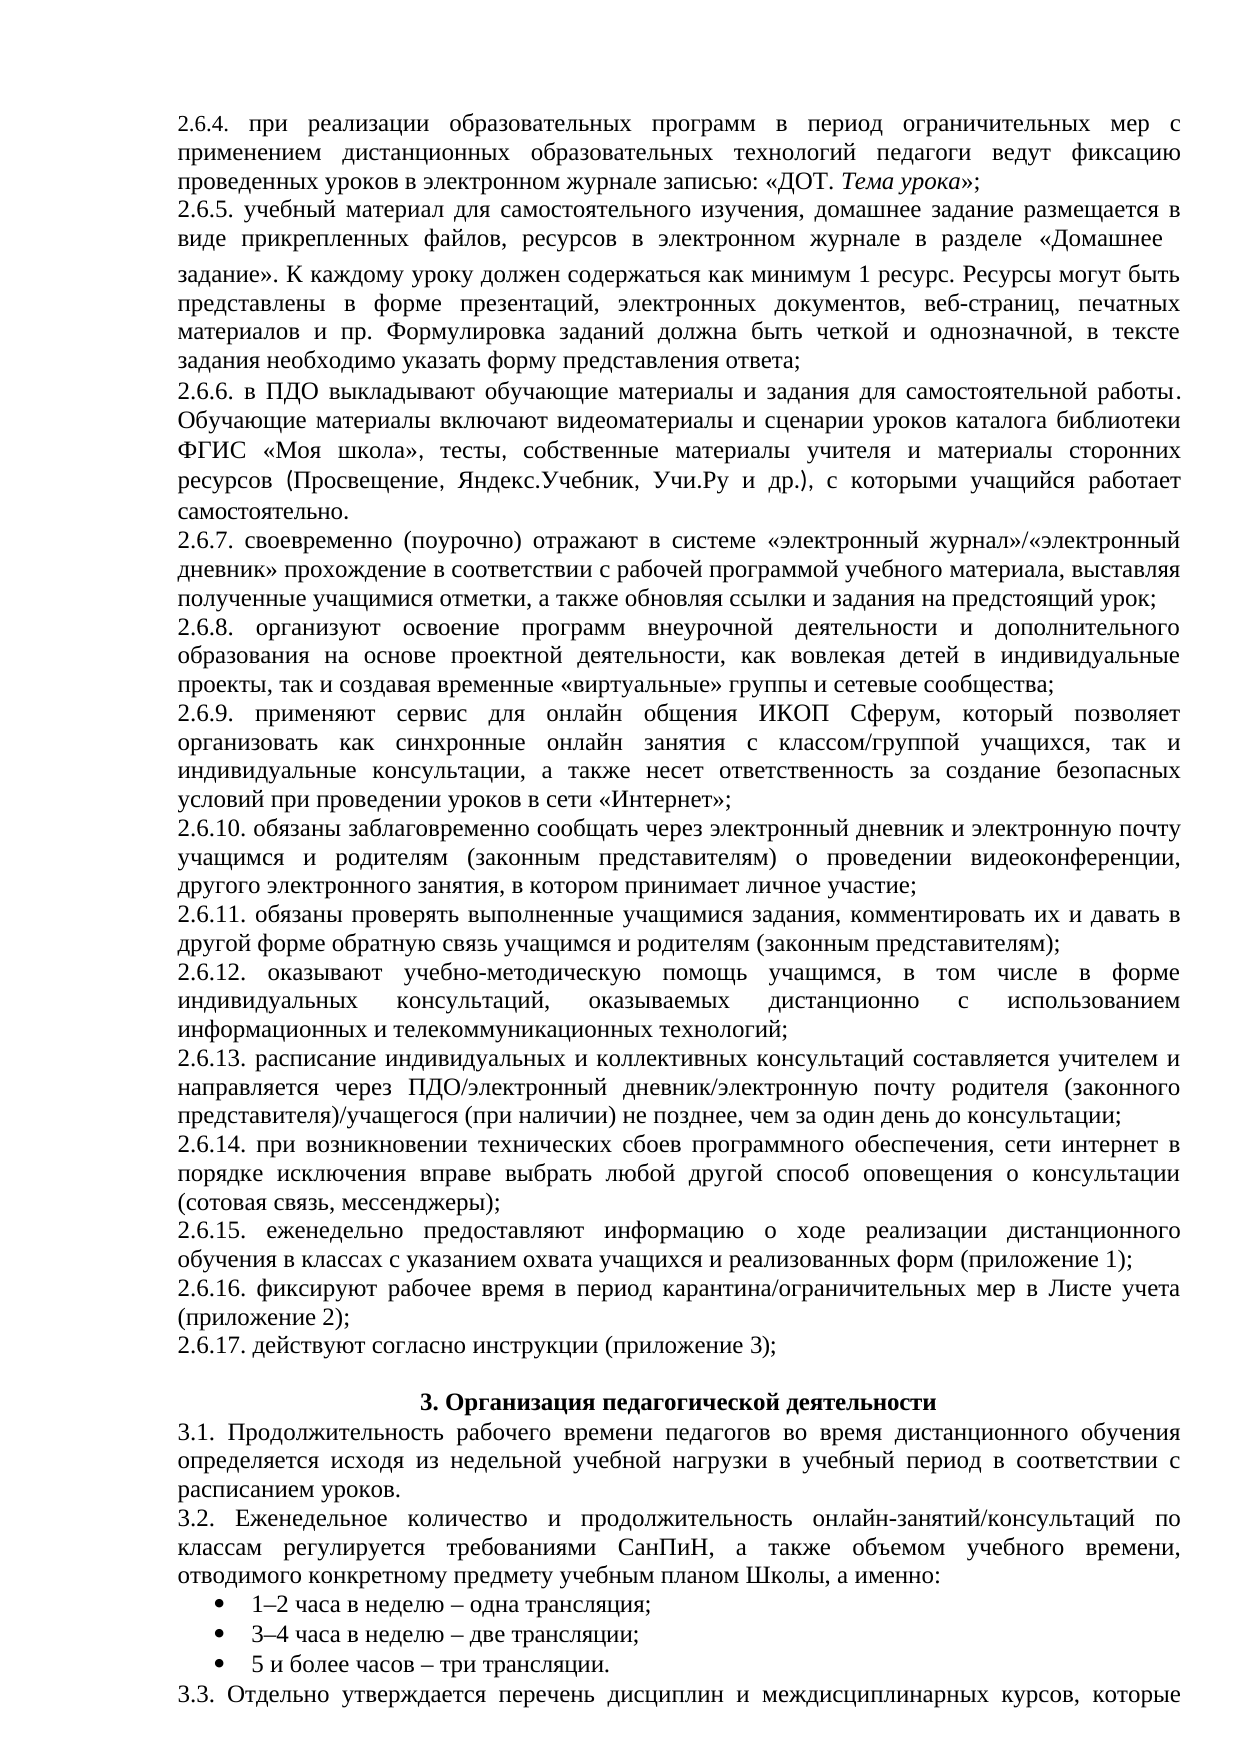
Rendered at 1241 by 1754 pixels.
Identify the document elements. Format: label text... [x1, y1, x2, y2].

list при реализации образовательных программ в период ограничительных мер с применением дистанционных образовательных технологий педагоги ведут фиксацию проведенных уроков в электронном журнале записью: «ДОТ. Тема урока»; [177, 108, 1182, 194]
list действуют согласно инструкции (приложение 3); [177, 1331, 1238, 1359]
list оказывают учебно-методическую помощь учащимся, в том числе в форме индивидуальных консультаций, оказываемых дистанционно с использованием информационных и телекоммуникационных технологий; [177, 957, 1181, 1043]
list учебный материал для самостоятельного изучения, домашнее задание размещается в виде прикрепленных файлов, ресурсов в электронном журнале в разделе «Домашнее [177, 194, 1181, 252]
list расписание индивидуальных и коллективных консультаций составляется учителем и направляется через ПДО/электронный дневник/электронную почту родителя (законного представителя)/учащегося (при наличии) не позднее, чем за один день до консультации; [177, 1043, 1181, 1129]
list при возникновении технических сбоев программного обеспечения, сети интернет в порядке исключения вправе выбрать любой другой способ оповещения о консультации (сотовая связь, мессенджеры); [177, 1129, 1181, 1216]
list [177, 1679, 1182, 1708]
list еженедельно предоставляют информацию о ходе реализации дистанционного обучения в классах с указанием охвата учащихся и реализованных форм (приложение 1); [177, 1216, 1182, 1273]
list 3–4 часа в неделю – две трансляции; [215, 1618, 1238, 1648]
list фиксируют рабочее время в период карантина/ограничительных мер в Листе учета (приложение 2); [177, 1273, 1181, 1331]
list применяют сервис для онлайн общения ИКОП Сферум, который позволяет организовать как синхронные онлайн занятия с классом/группой учащихся, так и индивидуальные консультации, а также несет ответственность за создание безопасных условий при проведении уроков в сети «Интернет»; [177, 698, 1182, 813]
list организуют освоение программ внеурочной деятельности и дополнительного образования на основе проектной деятельности, как вовлекая детей в индивидуальные проекты, так и создавая временные «виртуальные» группы и сетевые сообщества; [177, 612, 1181, 698]
list обязаны заблаговременно сообщать через электронный дневник и электронную почту учащимся и родителям (законным представителям) о проведении видеоконференции, другого электронного занятия, в котором принимает личное участие; [177, 813, 1182, 899]
list в ПДО выкладывают обучающие материалы и задания для самостоятельной работы. Обучающие материалы включают видеоматериалы и сценарии уроков каталога библиотеки ФГИС «Моя школа», тесты, собственные материалы учителя и материалы сторонних ресурсов (Просвещение, Яндекс.Учебник, Учи.Ру и др.), с которыми учащийся работает самостоятельно. [177, 375, 1182, 526]
list 5 и более часов – три трансляции. [215, 1648, 1238, 1679]
list обязаны проверять выполненные учащимися задания, комментировать их и давать в другой форме обратную связь учащимся и родителям (законным представителям); [177, 899, 1181, 957]
list 1–2 часа в неделю – одна трансляция; [215, 1589, 1238, 1618]
text задание». К каждому уроку должен содержаться как минимум 1 ресурс. Ресурсы могут быть представлены в форме презентаций, электронных документов, веб-страниц, печатных материалов и пр. Формулировка заданий должна быть четкой и однозначной, в тексте задания необходимо указать форму представления ответа; [177, 259, 1181, 374]
subtitle Организация педагогической деятельности [420, 1388, 1238, 1417]
list Продолжительность рабочего времени педагогов во время дистанционного обучения определяется исходя из недельной учебной нагрузки в учебный период в соответствии с расписанием уроков. [177, 1417, 1181, 1503]
list своевременно (поурочно) отражают в системе «электронный журнал»/«электронный дневник» прохождение в соответствии с рабочей программой учебного материала, выставляя полученные учащимися отметки, а также обновляя ссылки и задания на предстоящий урок; [177, 526, 1181, 612]
list Еженедельное количество и продолжительность онлайн-занятий/консультаций по классам регулируется требованиями СанПиН, а также объемом учебного времени, отводимого конкретному предмету учебным планом Школы, а именно: [177, 1503, 1182, 1589]
